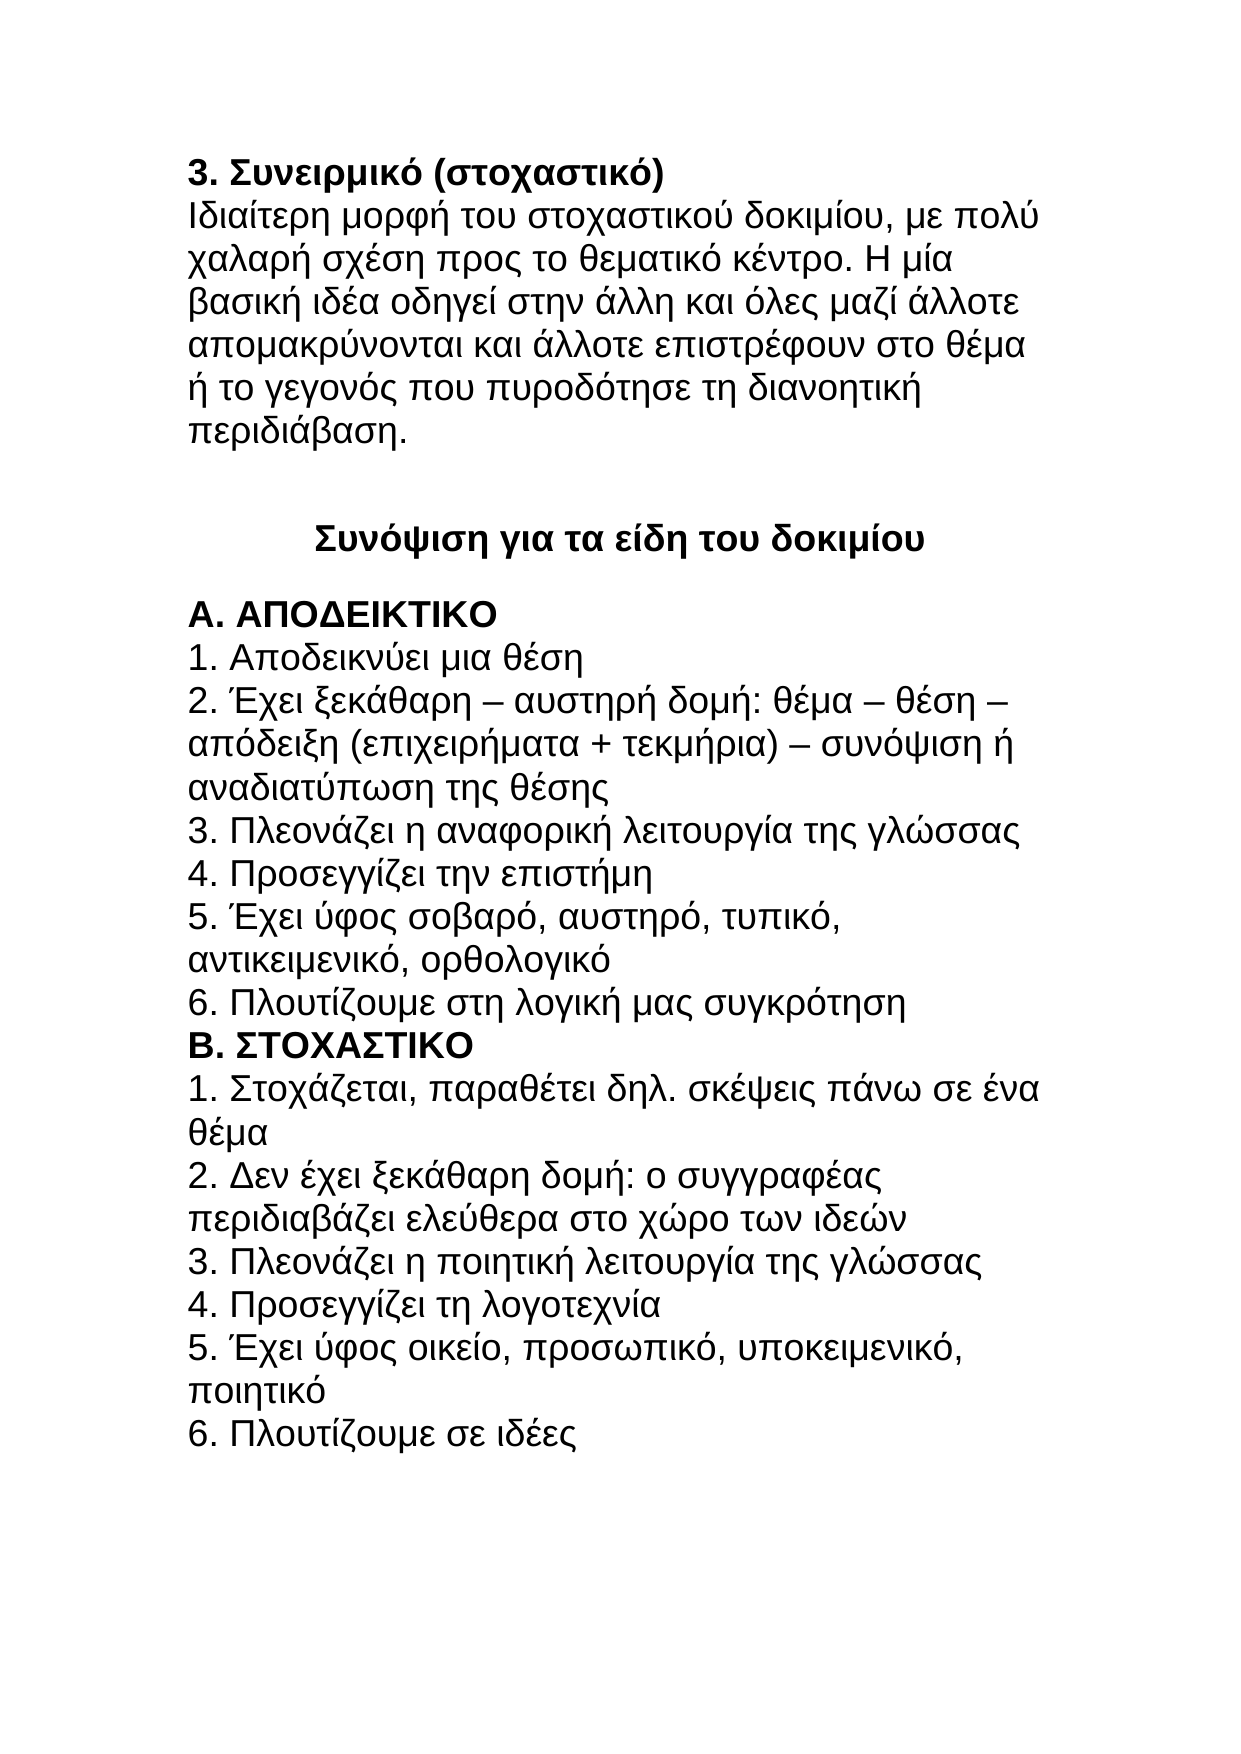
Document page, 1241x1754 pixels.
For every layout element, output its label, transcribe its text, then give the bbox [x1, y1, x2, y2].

text 4. Προσεγγίζει την επιστήμη [187, 851, 1053, 894]
text 2. Δεν έχει ξεκάθαρη δομή: ο συγγραφέας περιδιαβάζει ελεύθερα στο χώρο των ιδεών [187, 1153, 1053, 1239]
text Β. ΣΤΟΧΑΣΤΙΚΟ [187, 1023, 1053, 1067]
text Συνόψιση για τα είδη του δοκιμίου [187, 517, 1053, 560]
text Ιδιαίτερη μορφή του στοχαστικού δοκιμίου, με πολύ χαλαρή σχέση προς το θεματικό κέντρο. Η μία βασική ιδέα οδηγεί στην άλλη και όλες μαζί άλλοτε απομακρύνονται και άλλοτε επιστρέφουν στο θέμα ή το γεγονός που πυροδότησε τη διανοητική περιδιάβαση. [187, 193, 1053, 452]
text 6. Πλουτίζουμε στη λογική μας συγκρότηση [187, 980, 1053, 1023]
text 1. Στοχάζεται, παραθέτει δηλ. σκέψεις πάνω σε ένα θέμα [187, 1067, 1053, 1153]
text 5. Έχει ύφος οικείο, προσωπικό, υποκειμενικό, ποιητικό [187, 1325, 1053, 1412]
text Α. ΑΠΟΔΕΙΚΤΙΚΟ [187, 592, 1053, 635]
text 4. Προσεγγίζει τη λογοτεχνία [187, 1282, 1053, 1325]
text 1. Αποδεικνύει μια θέση [187, 635, 1053, 678]
text 3. Πλεονάζει η ποιητική λειτουργία της γλώσσας [187, 1239, 1053, 1282]
text 2. Έχει ξεκάθαρη – αυστηρή δομή: θέμα – θέση – απόδειξη (επιχειρήματα + τεκμήρια) – συνόψιση ή αναδιατύπωση της θέσης [187, 678, 1053, 808]
text 3. Συνειρμικό (στοχαστικό) [187, 150, 1053, 193]
text 5. Έχει ύφος σοβαρό, αυστηρό, τυπικό, αντικειμενικό, ορθολογικό [187, 894, 1053, 980]
text 6. Πλουτίζουμε σε ιδέες [187, 1412, 1053, 1455]
text 3. Πλεονάζει η αναφορική λειτουργία της γλώσσας [187, 808, 1053, 851]
